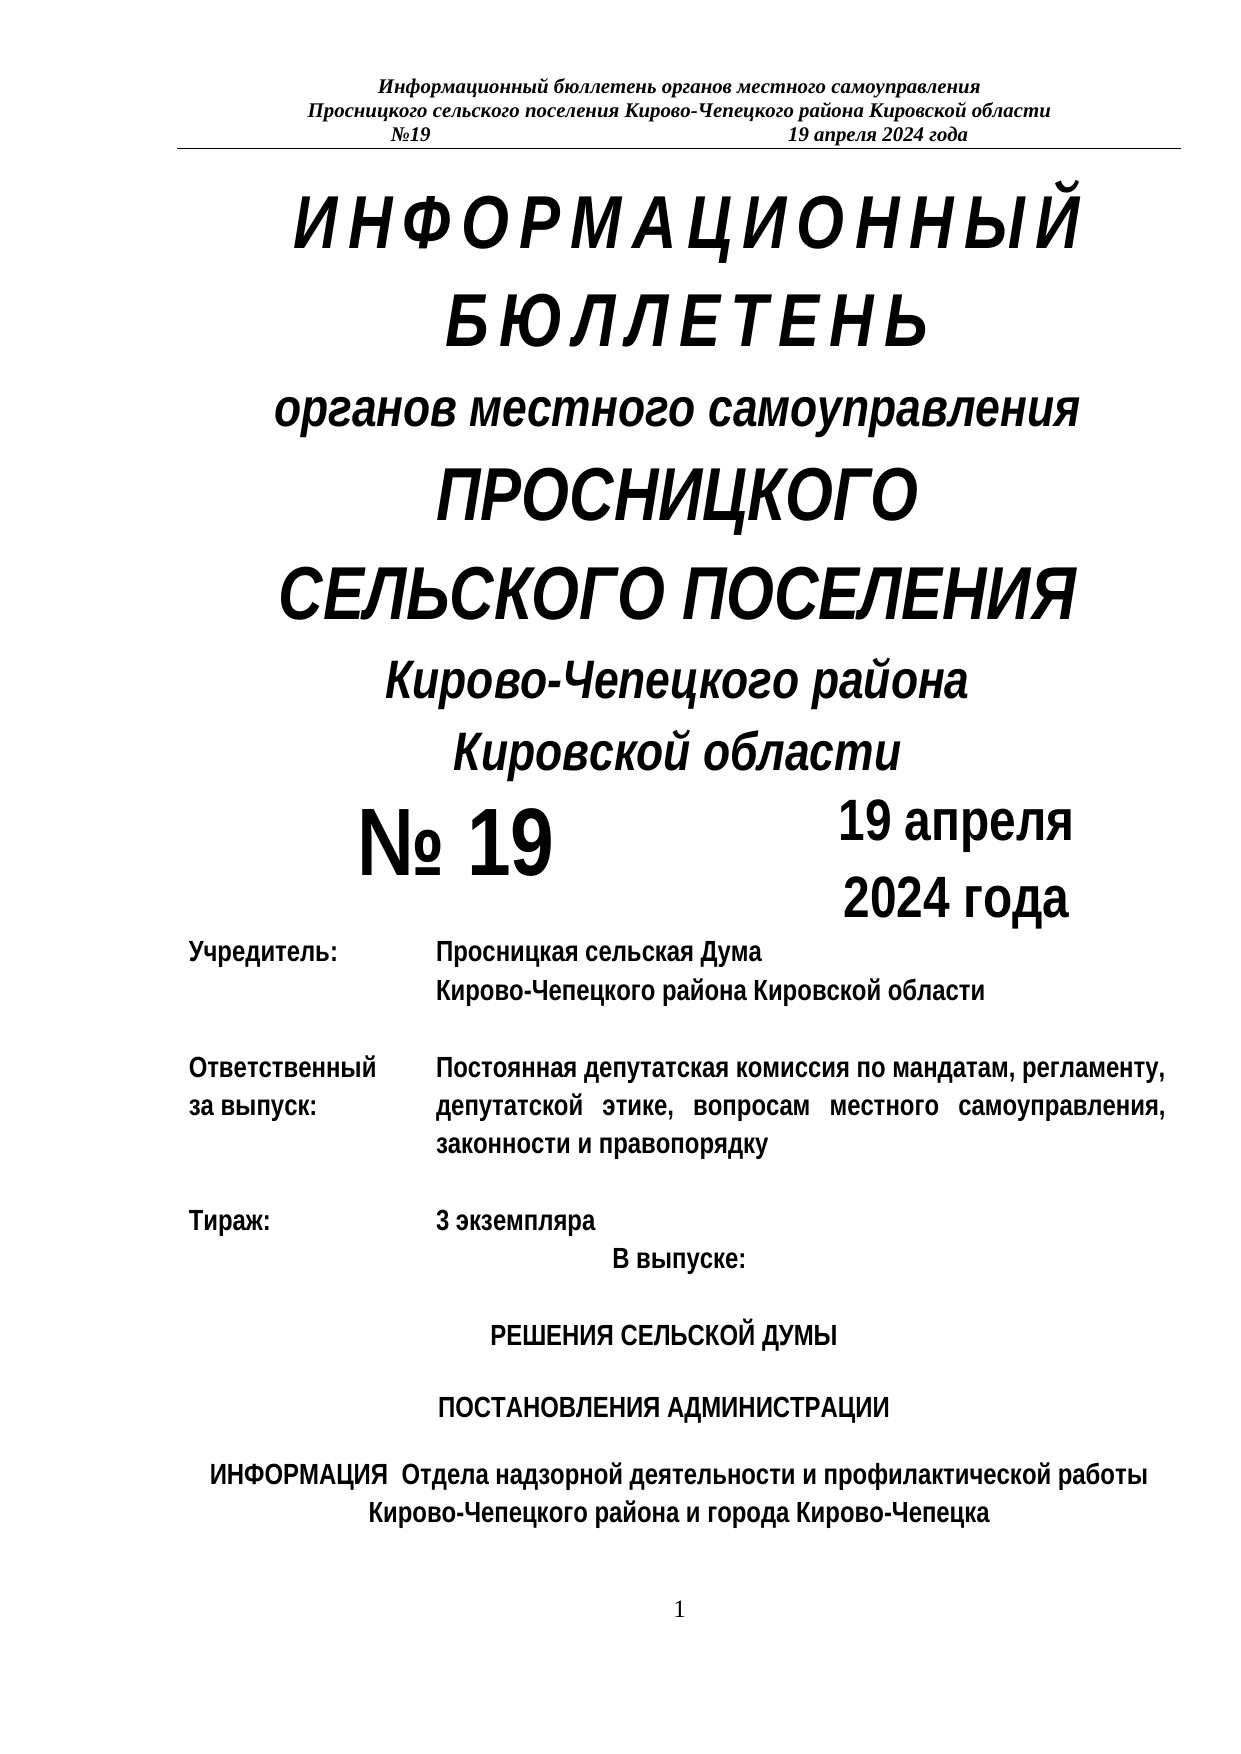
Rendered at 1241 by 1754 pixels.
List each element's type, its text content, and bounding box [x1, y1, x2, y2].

table_cell Ответственный за выпуск: [177, 1050, 424, 1203]
table_header ИНФОРМАЦИОННЫЙ БЮЛЛЕТЕНЬ органов местного самоуправления ПРОСНИЦКОГО СЕЛЬСКОГО ПОСЕЛЕНИЯ Кирово-Чепецкого района Кировской области [177, 178, 1178, 786]
text ПОСТАНОВЛЕНИЯ АДМИНИСТРАЦИИ [177, 1390, 1151, 1423]
table_cell 3 экземпляра [425, 1204, 1178, 1241]
text РЕШЕНИЯ СЕЛЬСКОЙ ДУМЫ [177, 1318, 1151, 1351]
table_cell Учредитель: [177, 934, 424, 1050]
table_cell 19 апреля 2024 года [735, 786, 1178, 934]
table_cell № 19 [177, 786, 735, 934]
table_cell Просницкая сельская Дума Кирово-Чепецкого района Кировской области [425, 934, 1178, 1050]
table_cell Постоянная депутатская комиссия по мандатам, регламенту, депутатской этике, вопросам местного самоуправления, законности и правопорядку [425, 1050, 1178, 1203]
text В выпуске: [177, 1241, 1181, 1274]
text ИНФОРМАЦИЯ Отдела надзорной деятельности и профилактической работы Кирово-Чепецкого района и города Кирово-Чепецка [177, 1457, 1181, 1529]
table_cell Тираж: [177, 1204, 424, 1241]
